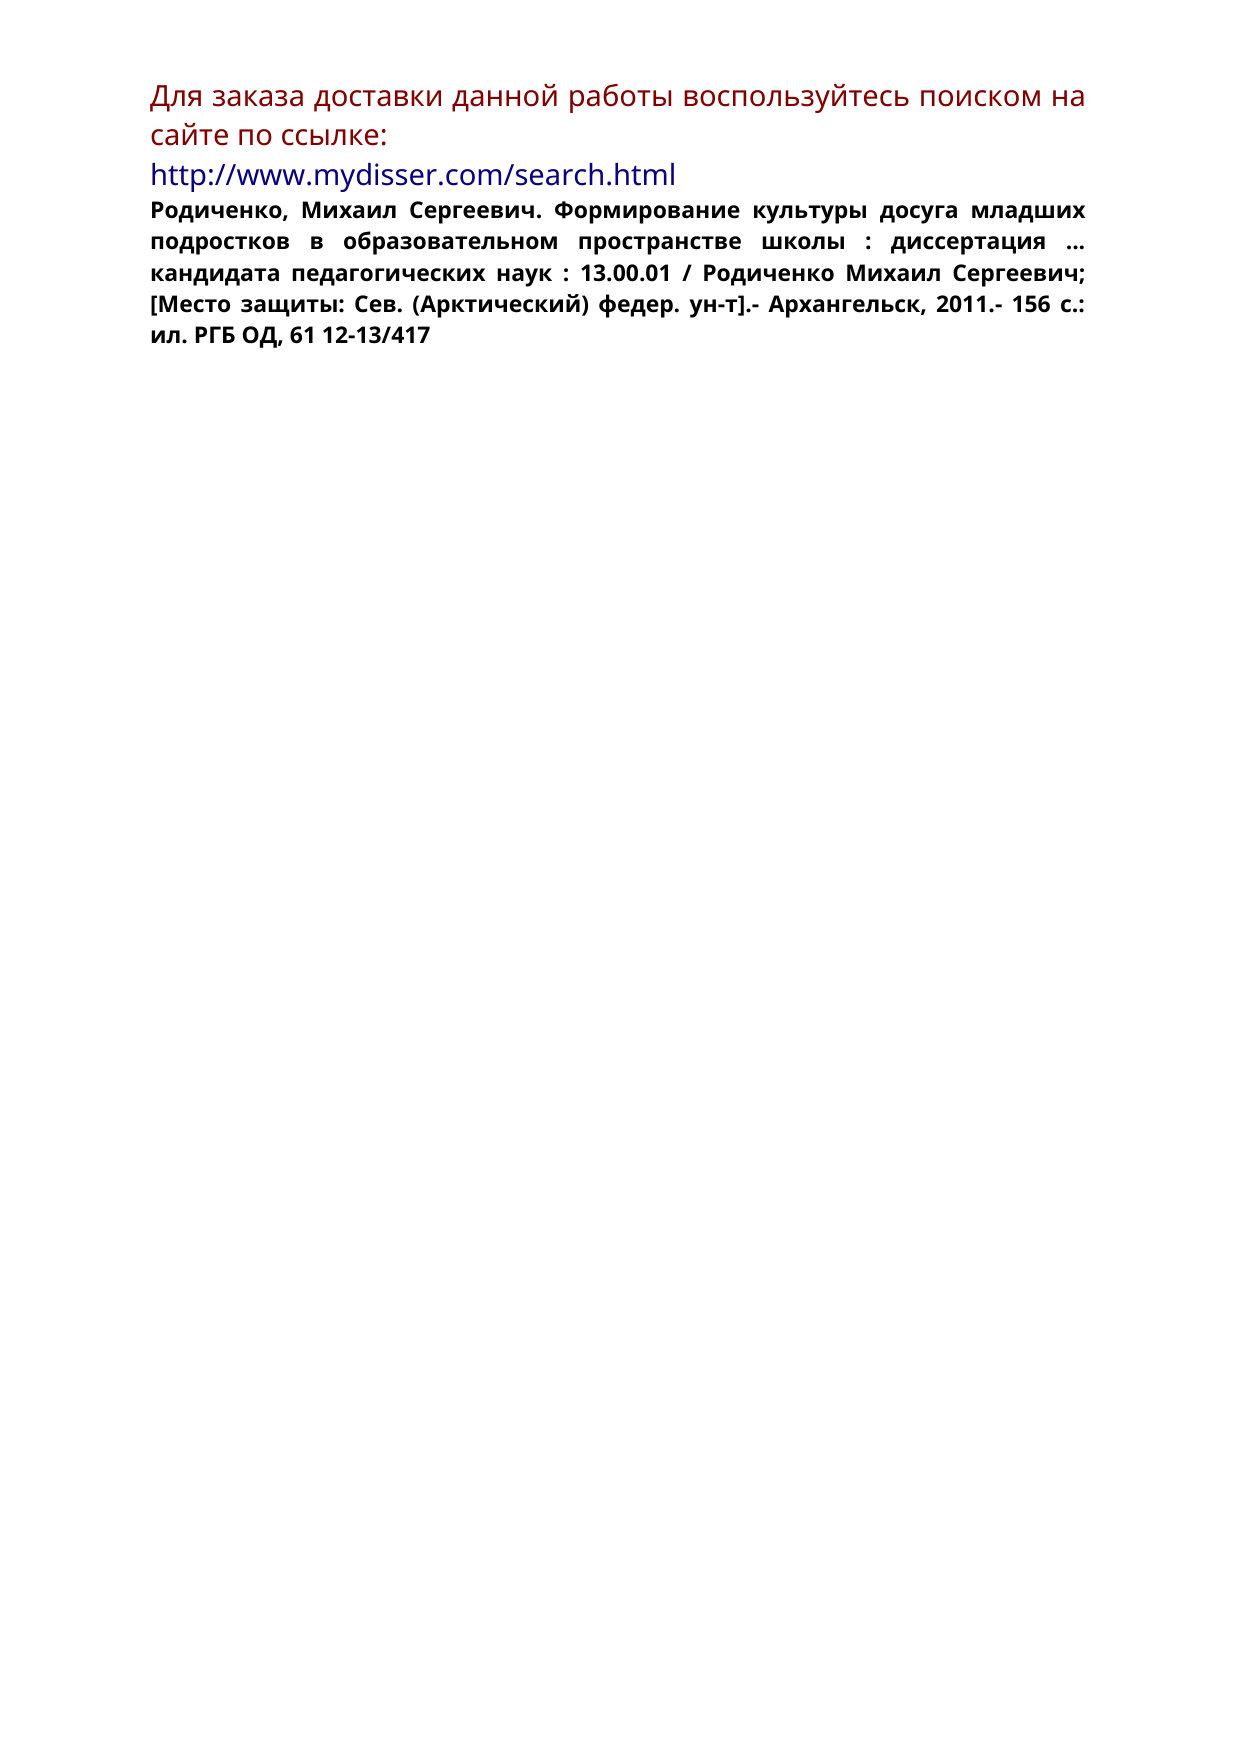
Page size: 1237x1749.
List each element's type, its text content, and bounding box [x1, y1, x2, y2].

text Родиченко, Михаил Сергеевич. Формирование культуры досуга младших подростков в образовательном пространстве школы : диссертация ... кандидата педагогических наук : 13.00.01 / Родиченко Михаил Сергеевич; [Место защиты: Сев. (Арктический) федер. ун-т].- Архангельск, 2011.- 156 с.: ил. РГБ ОД, 61 12-13/417 [150, 194, 1086, 350]
